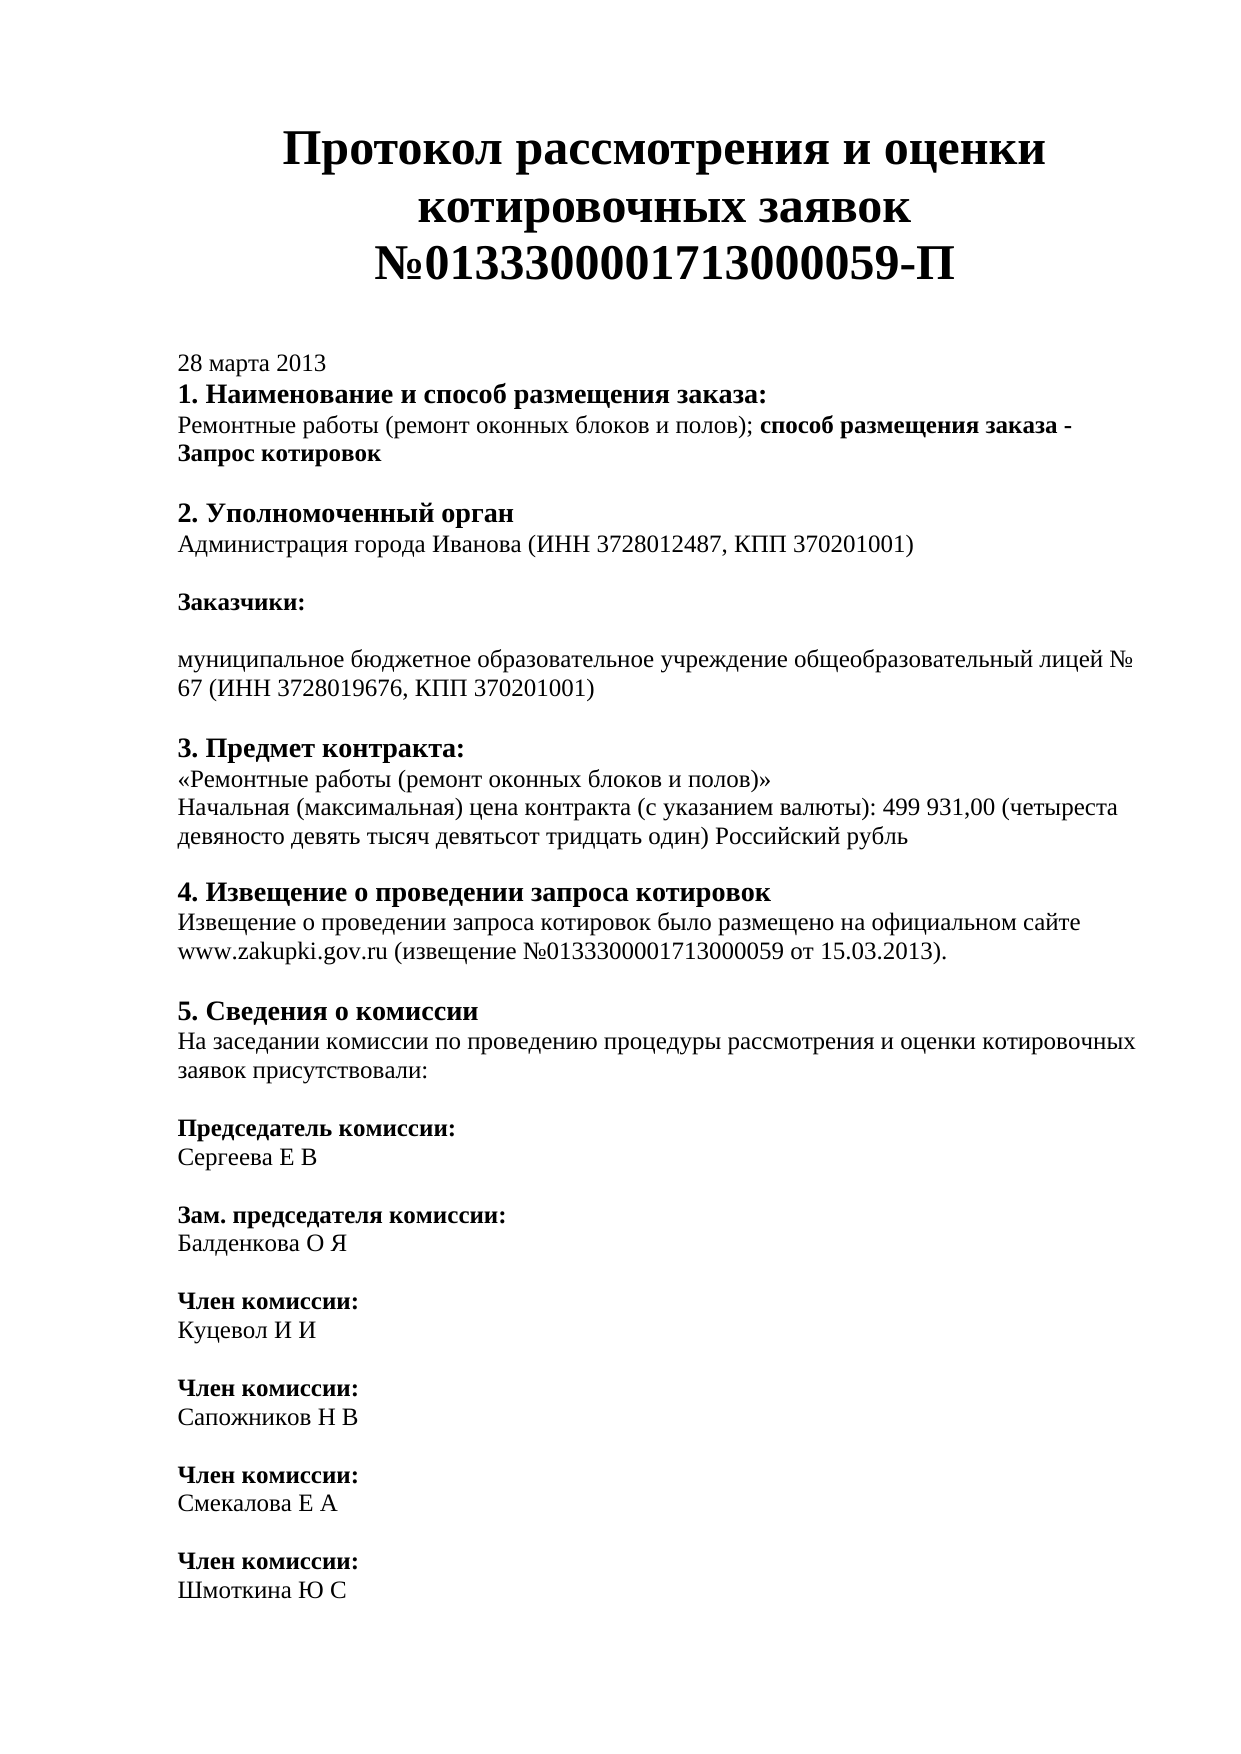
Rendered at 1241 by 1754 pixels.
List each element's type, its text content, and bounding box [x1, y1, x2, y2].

text муниципальное бюджетное образовательное учреждение общеобразовательный лицей № 67 (ИНН 3728019676, КПП 370201001) [177, 644, 1152, 702]
text 2. Уполномоченный орган [177, 496, 1152, 529]
text 5. Сведения о комиссии [177, 994, 1152, 1026]
text 1. Наименование и способ размещения заказа: [177, 377, 1152, 410]
text Член комиссии: Сапожников Н В [177, 1373, 1152, 1431]
text Администрация города Иванова (ИНН 3728012487, КПП 370201001) [177, 529, 1152, 557]
text 28 марта 2013 [177, 320, 1152, 377]
text Член комиссии: Куцевол И И [177, 1286, 1152, 1344]
text «Ремонтные работы (ремонт оконных блоков и полов)» Начальная (максимальная) цена контракта (с указанием валюты): 499 931,00 (четыреста девяносто девять тысяч девятьсот тридцать один) Российский рубль [177, 764, 1152, 850]
text Заказчики: [177, 587, 1152, 615]
text 4. Извещение о проведении запроса котировок [177, 875, 1152, 907]
text На заседании комиссии по проведению процедуры рассмотрения и оценки котировочных заявок присутствовали: [177, 1026, 1152, 1084]
text 3. Предмет контракта: [177, 731, 1152, 764]
text Член комиссии: Шмоткина Ю С [177, 1546, 1152, 1604]
text Протокол рассмотрения и оценки котировочных заявок №0133300001713000059-П [177, 118, 1152, 291]
text Ремонтные работы (ремонт оконных блоков и полов); способ размещения заказа - Запрос котировок [177, 410, 1152, 467]
text Председатель комиссии: Сергеева Е В [177, 1113, 1152, 1171]
text Член комиссии: Смекалова Е А [177, 1460, 1152, 1517]
text Зам. председателя комиссии: Балденкова О Я [177, 1200, 1152, 1257]
text Извещение о проведении запроса котировок было размещено на официальном сайте www.zakupki.gov.ru (извещение №0133300001713000059 от 15.03.2013). [177, 907, 1152, 965]
